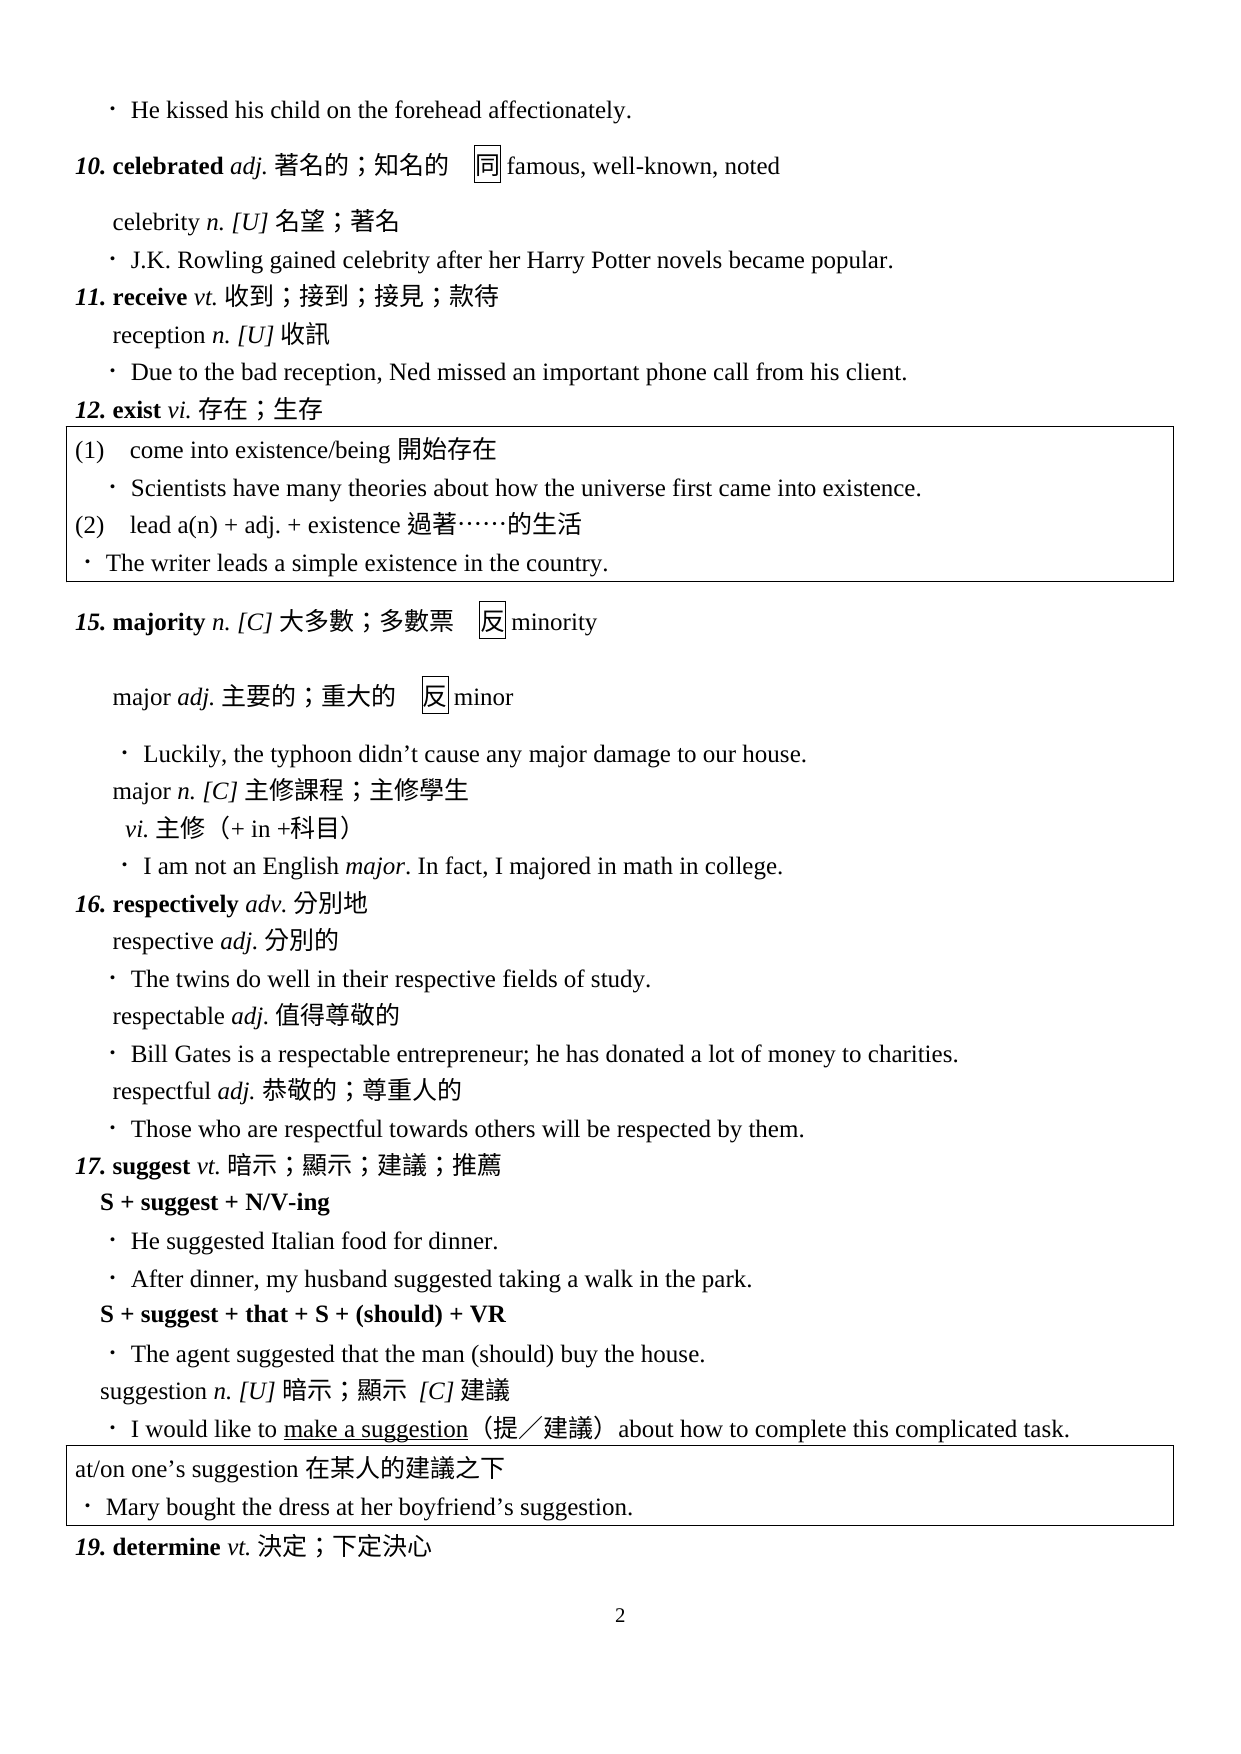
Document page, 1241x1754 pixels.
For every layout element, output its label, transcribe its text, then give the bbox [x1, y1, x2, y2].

text ． Luckily, the typhoon didn’t cause any major damage to our house. [75, 732, 1165, 770]
text ． He suggested Italian food for dinner. [75, 1220, 1165, 1257]
text S + suggest + that + S + (should) + VR [75, 1295, 1165, 1332]
text ． After dinner, my husband suggested taking a walk in the park. [75, 1257, 1165, 1295]
text respective adj. 分別的 [75, 920, 1165, 957]
text ． The agent suggested that the man (should) buy the house. [75, 1332, 1165, 1370]
text 12. exist vi. 存在；生存 [75, 389, 1165, 426]
text 10. celebrated adj. 著名的；知名的 同famous, well-known, noted [75, 126, 1165, 201]
text celebrity n. [U] 名望；著名 [75, 201, 1165, 239]
text S + suggest + N/V-ing [75, 1182, 1165, 1220]
text ． I am not an English major. In fact, I majored in math in college. [75, 845, 1165, 882]
text ． Those who are respectful towards others will be respected by them. [75, 1107, 1165, 1145]
list lead a(n) + adj. + existence 過著……的生活 [75, 504, 1165, 539]
text suggestion n. [U] 暗示；顯示 [C] 建議 [75, 1370, 1165, 1407]
text 11. receive vt. 收到；接到；接見；款待 [75, 276, 1165, 314]
text ． Scientists have many theories about how the universe first came into existence. [75, 467, 1165, 504]
text ． J.K. Rowling gained celebrity after her Harry Potter novels became popular. [75, 239, 1165, 276]
text ． He kissed his child on the forehead affectionately. [75, 89, 1165, 126]
text vi. 主修（+ in +科目） [75, 807, 1165, 845]
text respectful adj. 恭敬的；尊重人的 [75, 1070, 1165, 1107]
text 16. respectively adv. 分別地 [75, 882, 1165, 920]
text ． Mary bought the dress at her boyfriend’s suggestion. [67, 1482, 1173, 1525]
text at/on one’s suggestion 在某人的建議之下 [67, 1446, 1173, 1482]
list come into existence/being 開始存在 [67, 427, 1173, 467]
text 19. determine vt. 決定；下定決心 [75, 1526, 1165, 1564]
text ． The writer leads a simple existence in the country. [67, 539, 1173, 581]
text 15. majority n. [C] 大多數；多數票 反minority [75, 582, 1165, 657]
text ． The twins do well in their respective fields of study. [75, 957, 1165, 995]
text ． I would like to make a suggestion（提／建議）about how to complete this complicated task. [75, 1407, 1165, 1445]
text 17. suggest vt. 暗示；顯示；建議；推薦 [75, 1145, 1165, 1182]
text respectable adj. 值得尊敬的 [75, 995, 1165, 1032]
text reception n. [U] 收訊 [75, 314, 1165, 351]
text ． Bill Gates is a respectable entrepreneur; he has donated a lot of money to charities. [75, 1032, 1165, 1070]
text ． Due to the bad reception, Ned missed an important phone call from his client. [75, 351, 1165, 389]
text major adj. 主要的；重大的 反minor [75, 657, 1165, 732]
text major n. [C] 主修課程；主修學生 [75, 770, 1165, 807]
